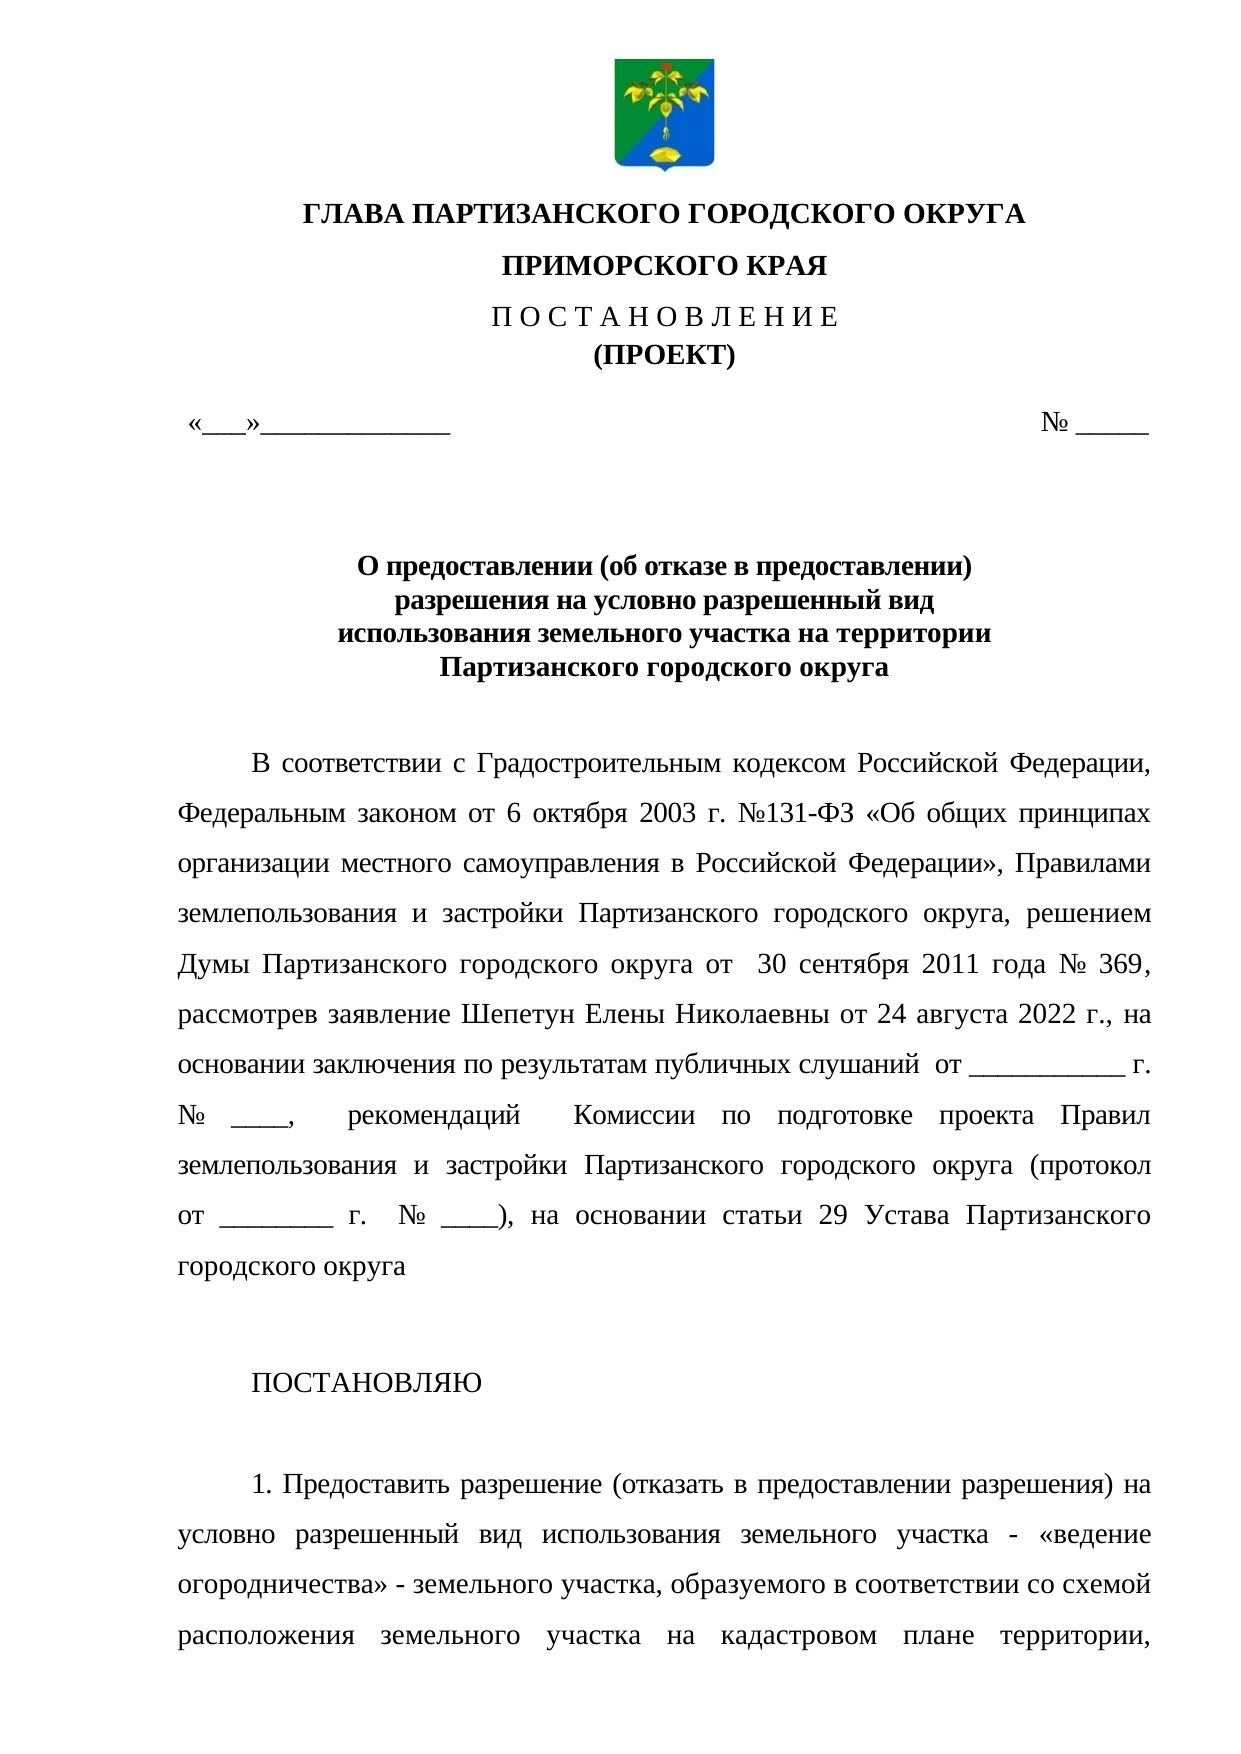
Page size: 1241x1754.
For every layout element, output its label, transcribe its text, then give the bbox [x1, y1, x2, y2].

text В соответствии с Градостроительным кодексом Российской Федерации, Федеральным законом от 6 октября 2003 г. №131-ФЗ «Об общих принципах организации местного самоуправления в Российской Федерации», Правилами землепользования и застройки Партизанского городского округа, решением Думы Партизанского городского округа от 30 сентября 2011 года № 369, рассмотрев заявление Шепетун Елены Николаевны от 24 августа 2022 г., на основании заключения по результатам публичных слушаний от ___________ г. № ____, рекомендаций Комиссии по подготовке проекта Правил землепользования и застройки Партизанского городского округа (протокол от ________ г. № ____), на основании статьи 29 Устава Партизанского городского округа [177, 745, 1152, 1281]
text использования земельного участка на территории [177, 615, 1152, 649]
text ПРИМОРСКОГО КРАЯ [177, 248, 1152, 281]
text Партизанского городского округа [177, 649, 1152, 682]
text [177, 1466, 1152, 1650]
text ГЛАВА ПАРТИЗАНСКОГО ГОРОДСКОГО ОКРУГА [177, 197, 1152, 230]
text ПОСТАНОВЛЯЮ [177, 1365, 1152, 1399]
picture [614, 59, 715, 172]
text О предоставлении (об отказе в предоставлении) [177, 548, 1152, 582]
text (ПРОЕКТ) [177, 337, 1152, 371]
text «___»_____________ № _____ [177, 404, 1152, 438]
text П О С Т А Н О В Л Е Н И Е [177, 299, 1152, 332]
text разрешения на условно разрешенный вид [177, 582, 1152, 615]
